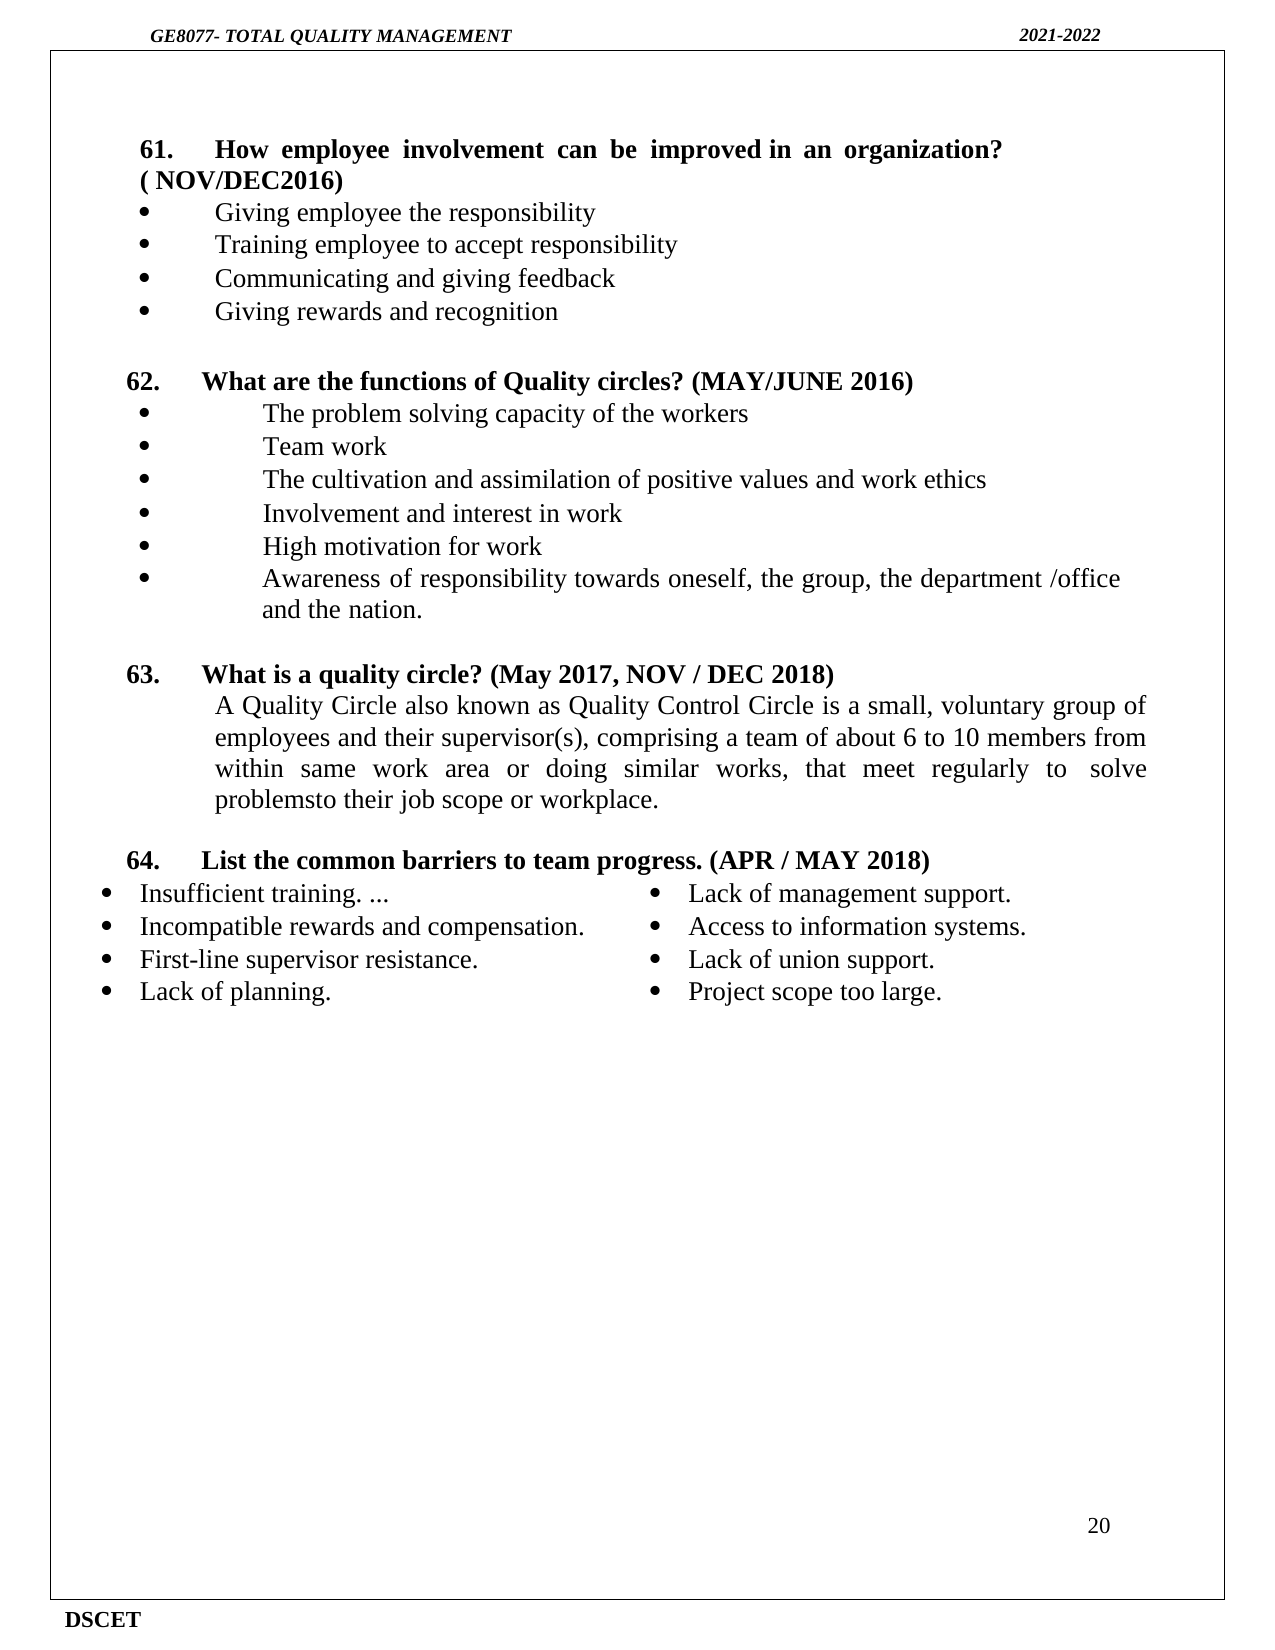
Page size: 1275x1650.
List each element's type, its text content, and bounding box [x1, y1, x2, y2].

list Lack of management support. [650, 876, 1161, 909]
text A Quality Circle also known as Quality Control Circle is a small, voluntary group of employees and their supervisor(s), comprising a team of about 6 to 10 members from within same work area or doing similar works, that meet regularly to solve problemsto their job scope or workplace. [214, 689, 1148, 814]
list Insufficient training. ... [102, 876, 587, 909]
list Giving rewards and recognition [139, 294, 1161, 327]
list Team work [139, 429, 1161, 462]
list Lack of union support. [650, 942, 1161, 975]
list First-line supervisor resistance. [102, 942, 587, 975]
list Lack of planning. [102, 976, 587, 1007]
list Incompatible rewards and compensation. [102, 909, 587, 942]
list The problem solving capacity of the workers [139, 397, 1161, 429]
list Communicating and giving feedback [139, 261, 1161, 294]
list The cultivation and assimilation of positive values and work ethics [139, 462, 1161, 496]
subtitle What are the functions of Quality circles? (MAY/JUNE 2016) [126, 366, 1161, 397]
subtitle How employee involvement can be improved in an organization? ( NOV/DEC2016) [139, 133, 1012, 196]
list Access to information systems. [650, 909, 1161, 942]
list Project scope too large. [650, 976, 1161, 1007]
subtitle List the common barriers to team progress. (APR / MAY 2018) [126, 845, 1161, 876]
list Training employee to accept responsibility [139, 228, 1161, 261]
list High motivation for work [139, 529, 1161, 562]
list Awareness of responsibility towards oneself, the group, the department /office and the nation. [139, 563, 1123, 624]
list Involvement and interest in work [139, 496, 1161, 529]
subtitle What is a quality circle? (May 2017, NOV / DEC 2018) [126, 658, 1161, 689]
list Giving employee the responsibility [139, 196, 1161, 228]
